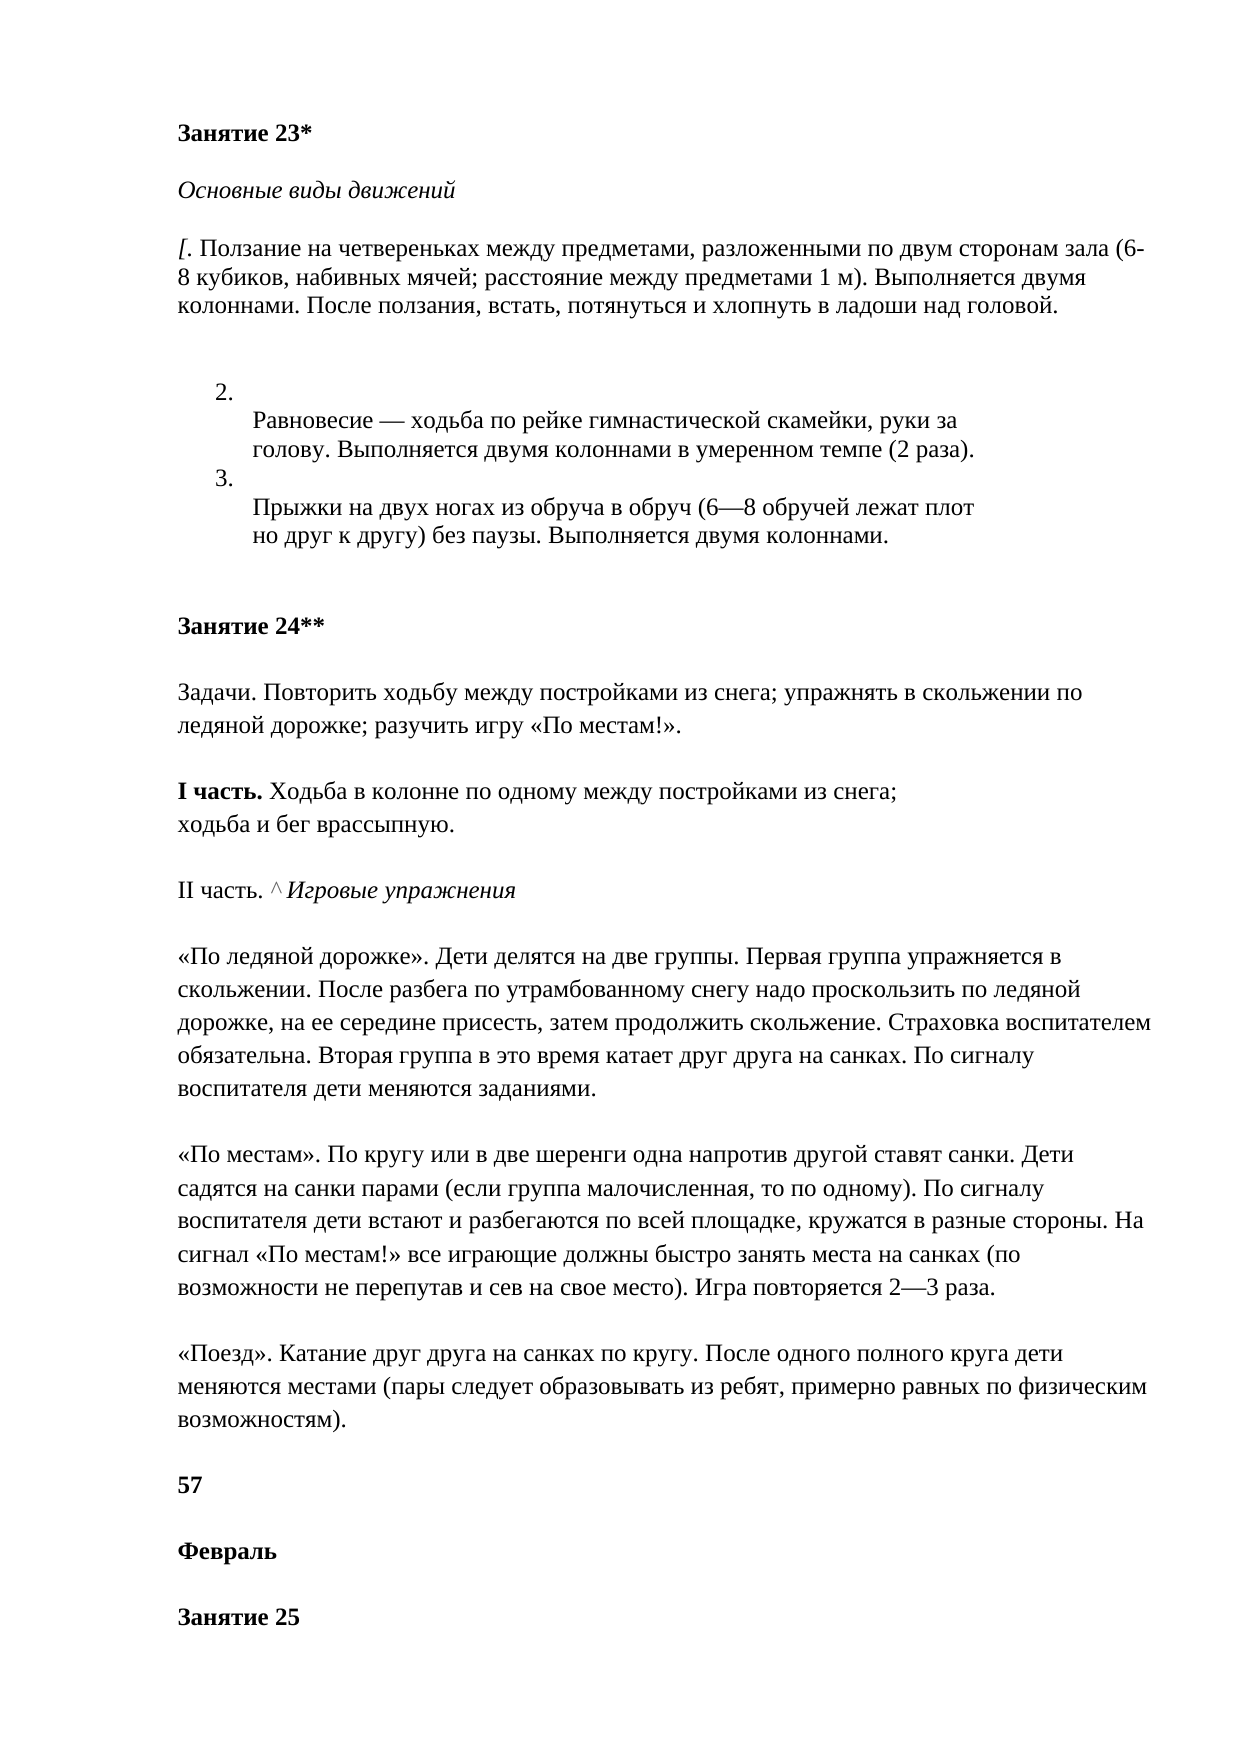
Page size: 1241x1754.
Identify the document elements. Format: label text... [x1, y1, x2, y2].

list Равновесие — ходьба по рейке гимнастической скамейки, руки за голову. Выполняется двумя колоннами в умеренном темпе (2 раза). [215, 377, 1152, 463]
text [177, 578, 1152, 1631]
list Прыжки на двух ногах из обруча в обруч (6—8 обручей лежат плот но друг к другу) без паузы. Выполняется двумя колоннами. [215, 463, 1152, 549]
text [177, 118, 1152, 347]
